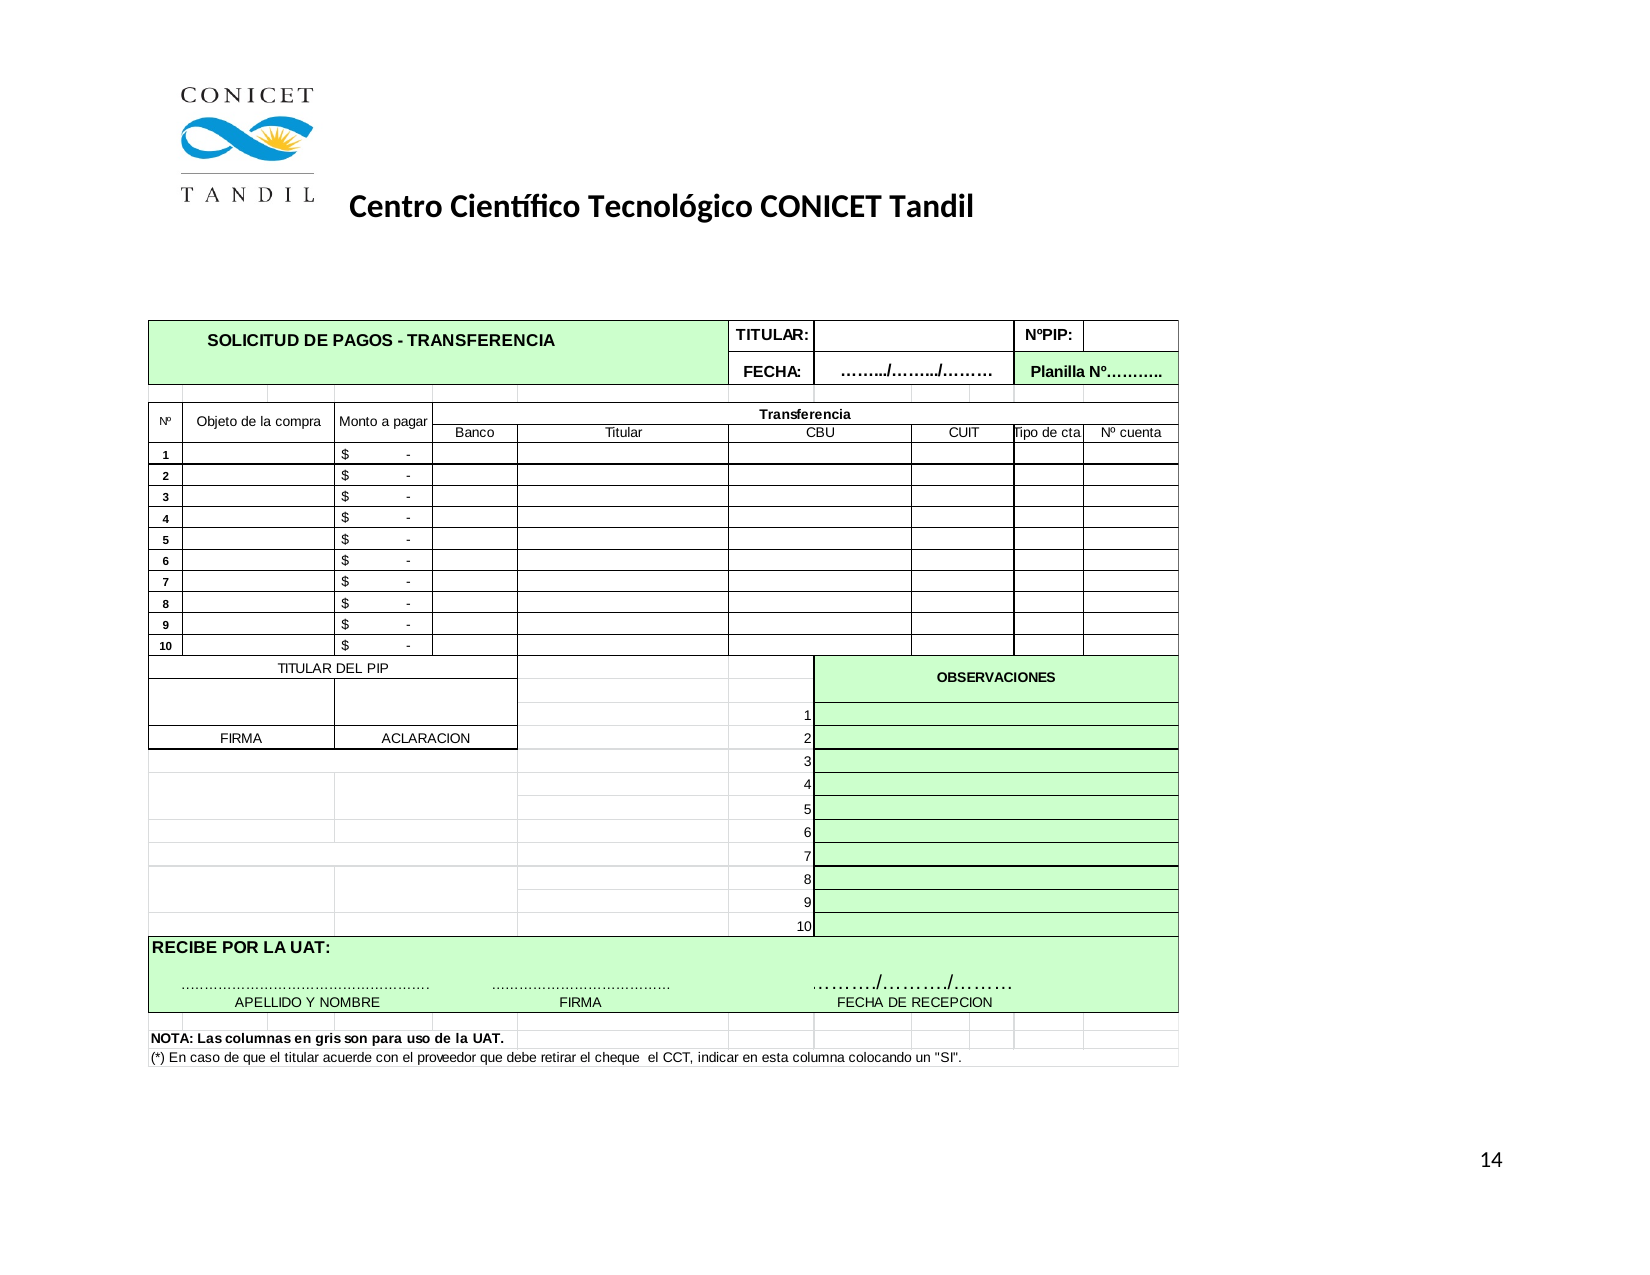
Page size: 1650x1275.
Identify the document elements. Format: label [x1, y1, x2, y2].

picture [147, 73, 349, 218]
